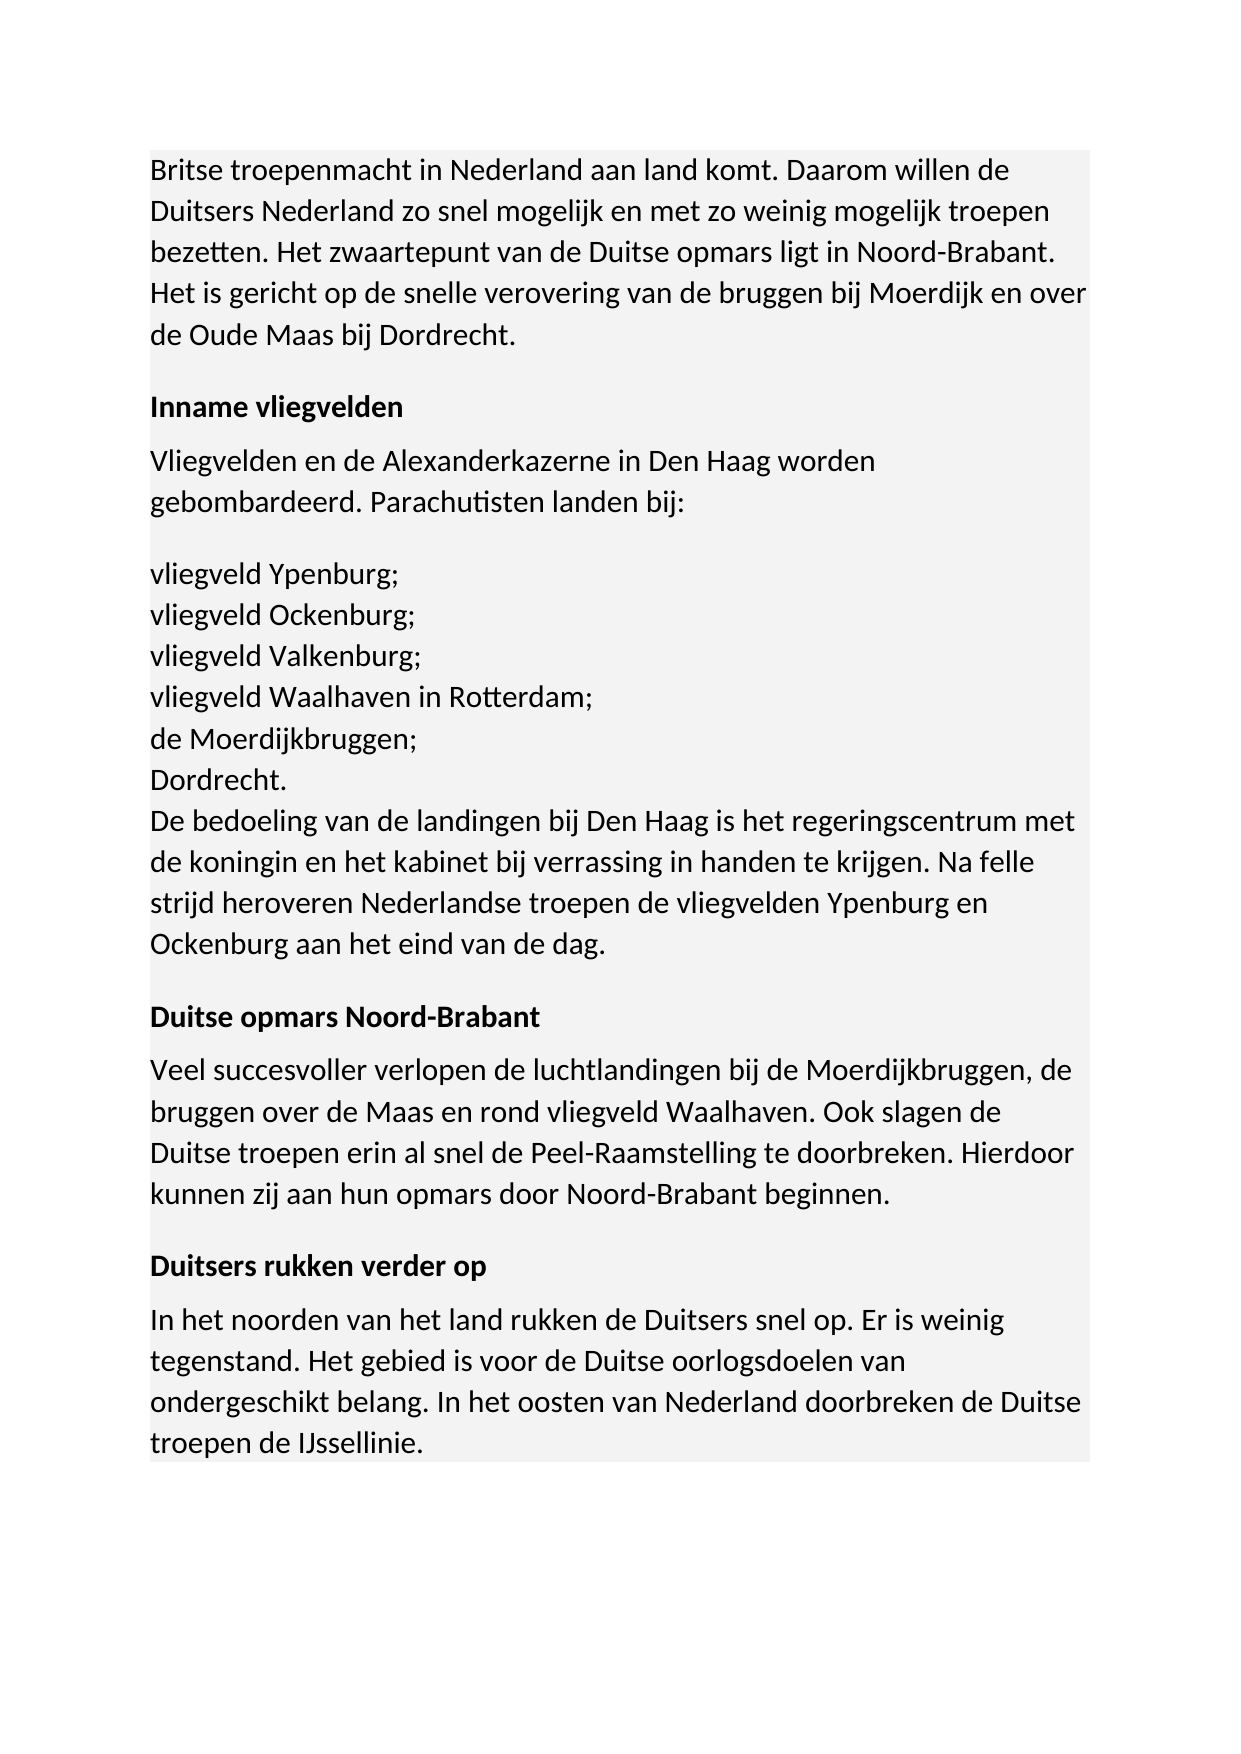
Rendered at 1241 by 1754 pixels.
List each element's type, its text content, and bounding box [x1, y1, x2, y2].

subtitle Duitse opmars Noord-Brabant [150, 997, 1090, 1035]
text In het noorden van het land rukken de Duitsers snel op. Er is weinig tegenstand. Het gebied is voor de Duitse oorlogsdoelen van ondergeschikt belang. In het oosten van Nederland doorbreken de Duitse troepen de IJssellinie. [150, 1300, 1090, 1462]
text vliegveld Ypenburg; [150, 554, 1090, 592]
subtitle Inname vliegvelden [150, 387, 1090, 425]
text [150, 150, 1090, 353]
text de Moerdijkbruggen; [150, 719, 1090, 757]
text Dordrecht. [150, 760, 1090, 798]
text Veel succesvoller verlopen de luchtlandingen bij de Moerdijkbruggen, de bruggen over de Maas en rond vliegveld Waalhaven. Ook slagen de Duitse troepen erin al snel de Peel-Raamstelling te doorbreken. Hierdoor kunnen zij aan hun opmars door Noord-Brabant beginnen. [150, 1051, 1090, 1212]
text vliegveld Waalhaven in Rotterdam; [150, 678, 1090, 716]
text vliegveld Valkenburg; [150, 636, 1090, 674]
subtitle Duitsers rukken verder op [150, 1246, 1090, 1284]
text De bedoeling van de landingen bij Den Haag is het regeringscentrum met de koningin en het kabinet bij verrassing in handen te krijgen. Na felle strijd heroveren Nederlandse troepen de vliegvelden Ypenburg en Ockenburg aan het eind van de dag. [150, 801, 1090, 963]
text Vliegvelden en de Alexanderkazerne in Den Haag worden gebombardeerd. Parachutisten landen bij: [150, 441, 1090, 520]
text vliegveld Ockenburg; [150, 595, 1090, 633]
